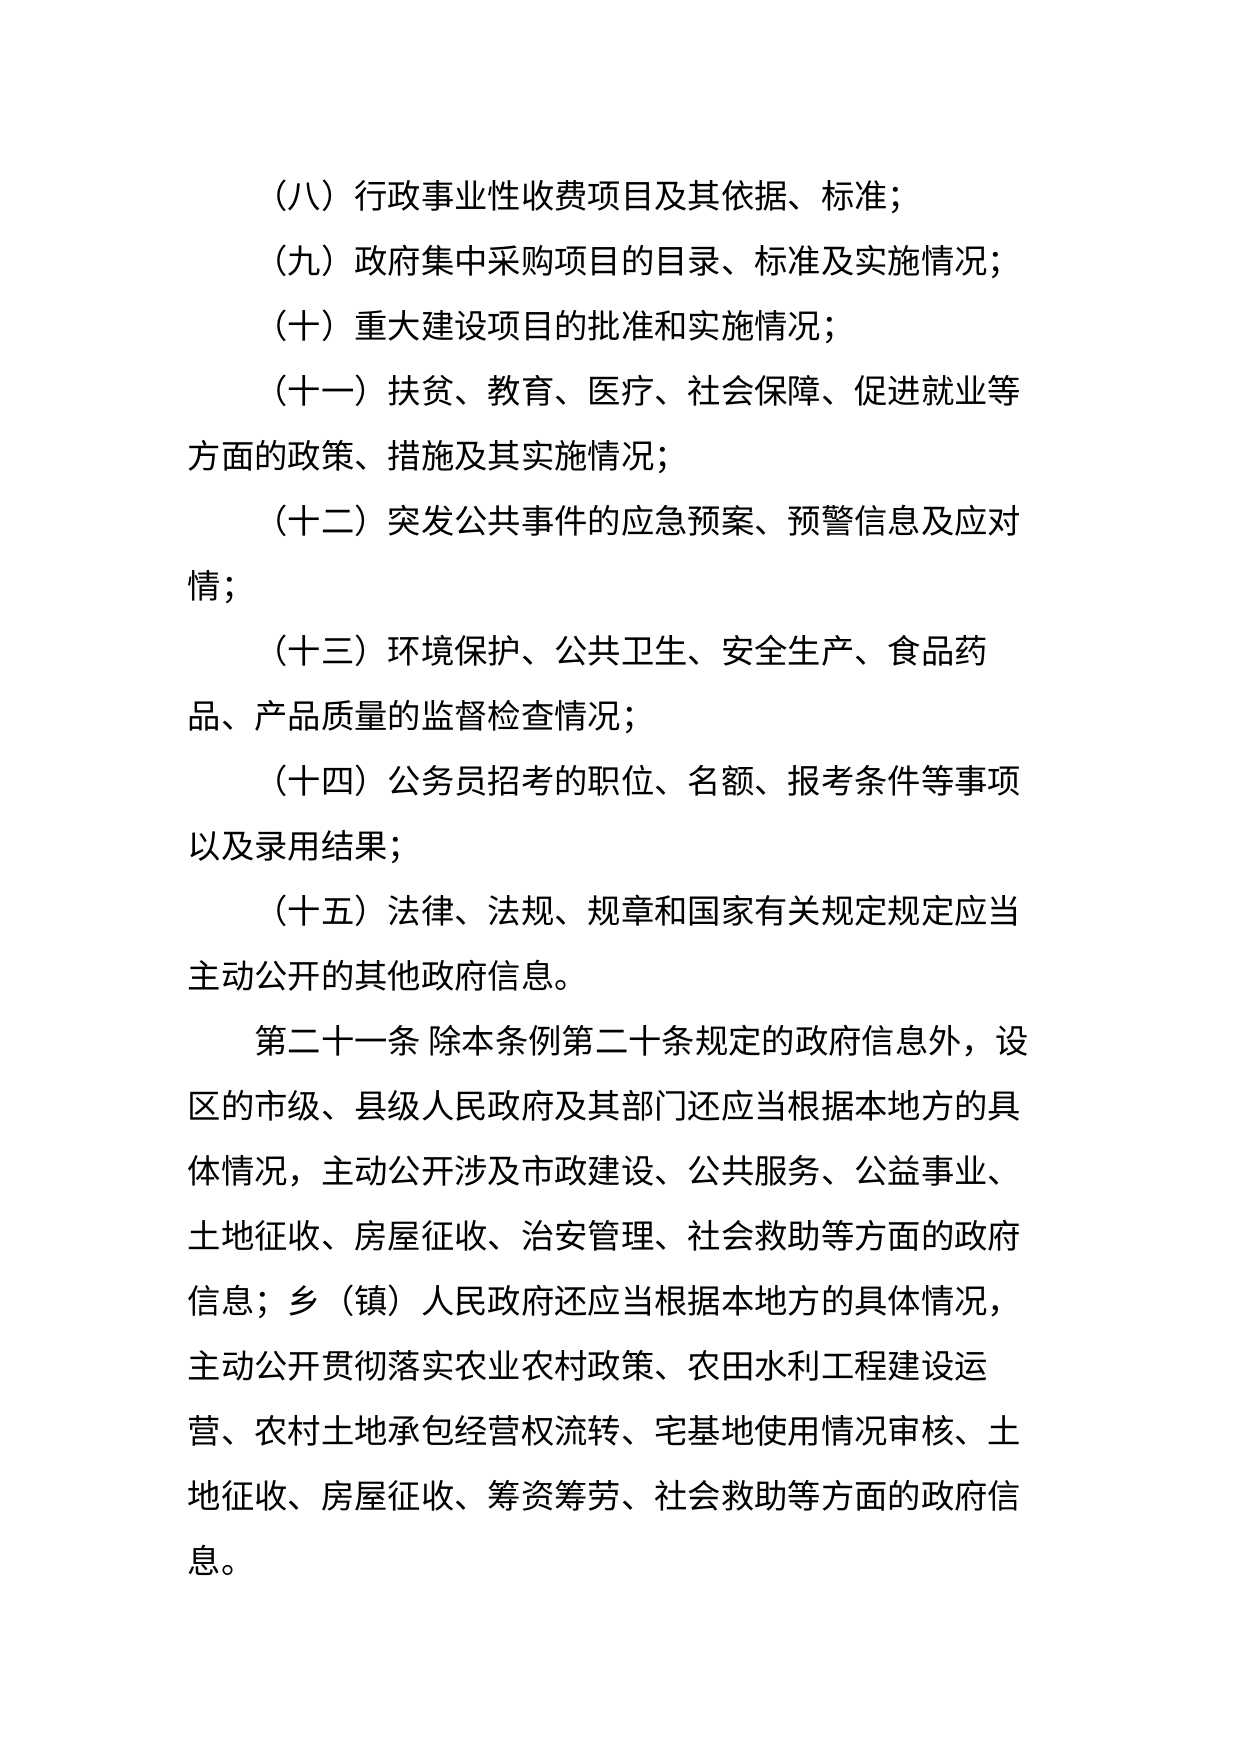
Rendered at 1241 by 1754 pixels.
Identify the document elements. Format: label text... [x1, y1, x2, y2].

text 第二十一条 除本条例第二十条规定的政府信息外，设区的市级、县级人民政府及其部门还应当根据本地方的具体情况，主动公开涉及市政建设、公共服务、公益事业、土地征收、房屋征收、治安管理、社会救助等方面的政府信息；乡（镇）人民政府还应当根据本地方的具体情况，主动公开贯彻落实农业农村政策、农田水利工程建设运营、农村土地承包经营权流转、宅基地使用情况审核、土地征收、房屋征收、筹资筹劳、社会救助等方面的政府信息。 [187, 1007, 1053, 1592]
text （十二）突发公共事件的应急预案、预警信息及应对情； [187, 487, 1053, 617]
text （十）重大建设项目的批准和实施情况； [187, 292, 1053, 357]
text （十四）公务员招考的职位、名额、报考条件等事项以及录用结果； [187, 747, 1053, 877]
text （九）政府集中采购项目的目录、标准及实施情况； [187, 227, 1053, 292]
text （十五）法律、法规、规章和国家有关规定规定应当主动公开的其他政府信息。 [187, 877, 1053, 1007]
text （十一）扶贫、教育、医疗、社会保障、促进就业等方面的政策、措施及其实施情况； [187, 357, 1053, 487]
text （十三）环境保护、公共卫生、安全生产、食品药品、产品质量的监督检查情况； [187, 617, 1053, 747]
text （八）行政事业性收费项目及其依据、标准； [187, 162, 1053, 227]
